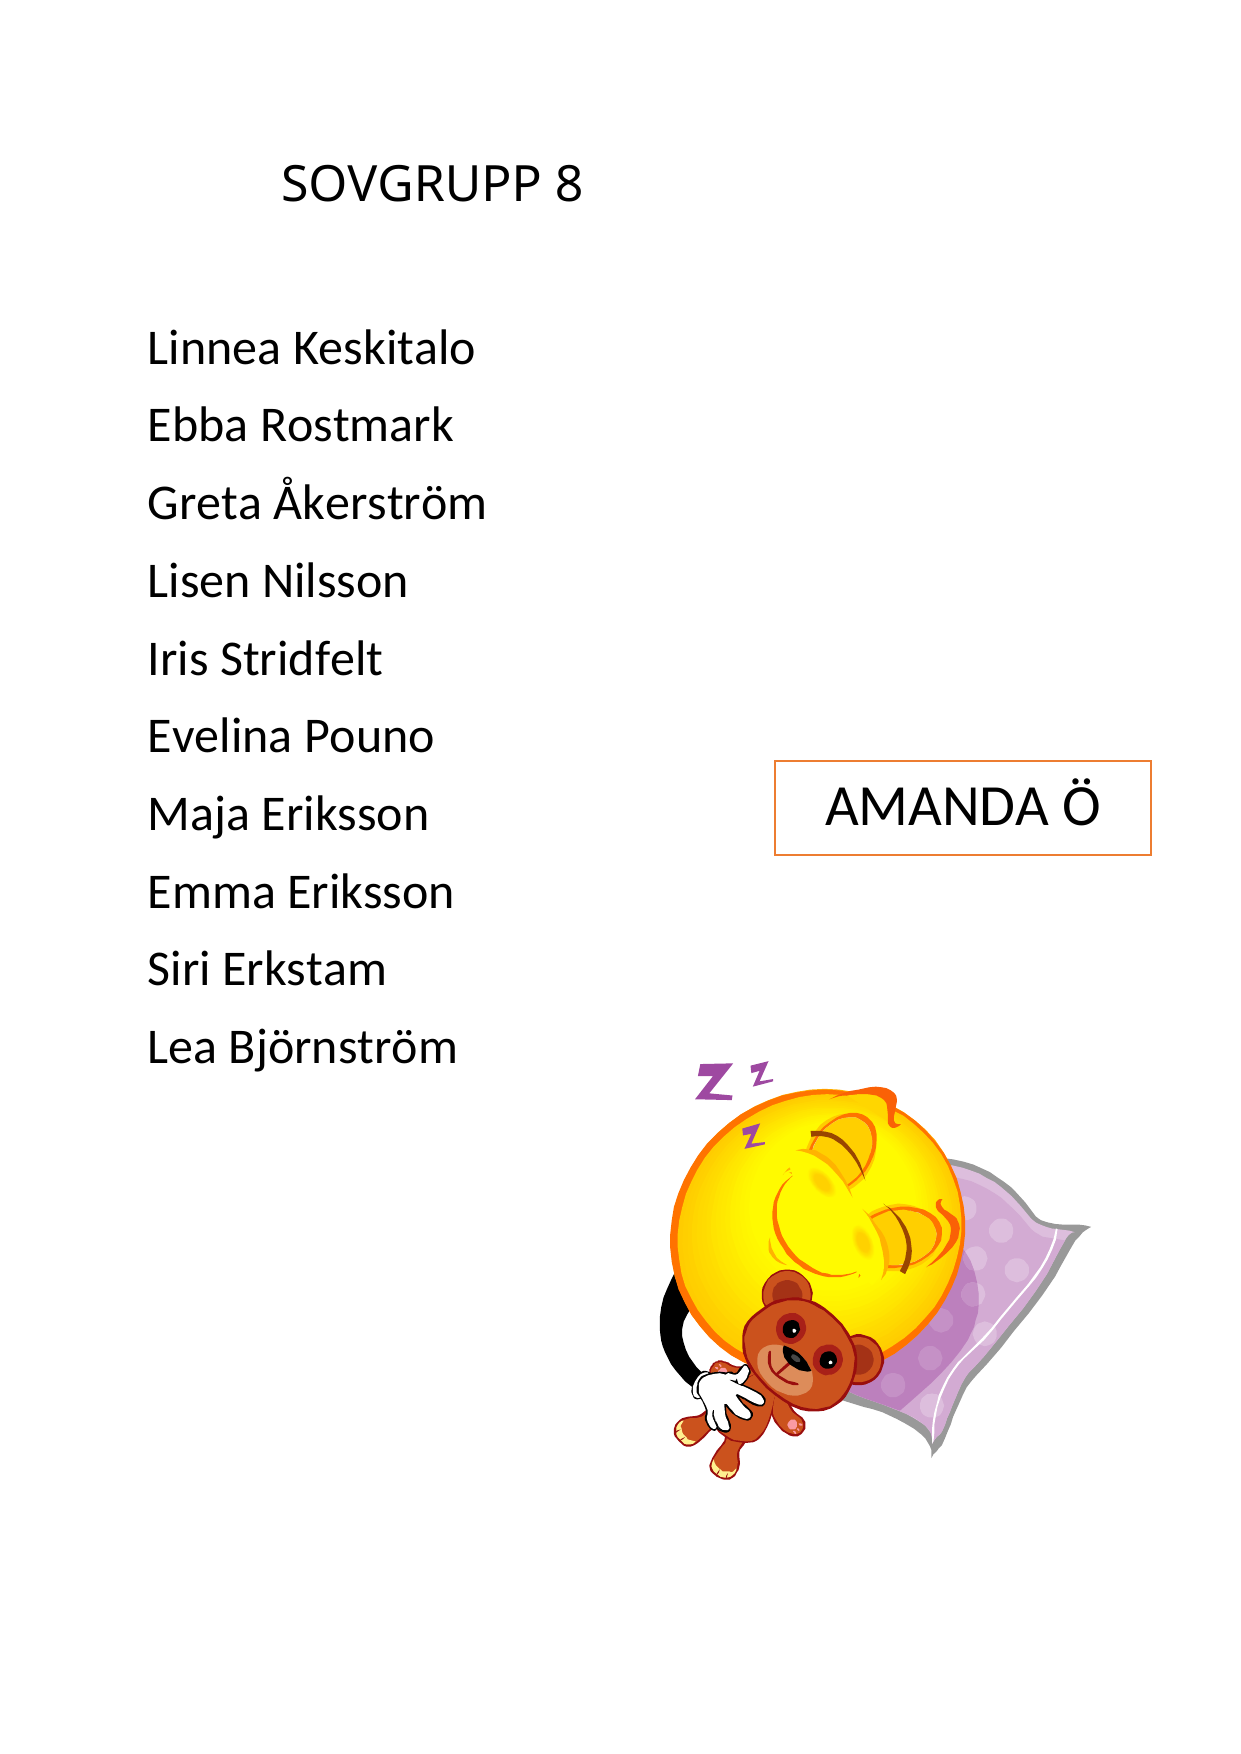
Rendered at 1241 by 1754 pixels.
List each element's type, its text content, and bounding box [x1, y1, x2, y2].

text Evelina Pouno [148, 704, 583, 765]
text Iris Stridfelt [148, 626, 583, 687]
text Lea Björnström [148, 1015, 583, 1076]
text Ebba Rostmark [148, 393, 583, 454]
text Emma Eriksson [148, 859, 583, 921]
text Lisen Nilsson [148, 549, 583, 610]
text Linnea Keskitalo [148, 316, 583, 377]
text Greta Åkerström [148, 471, 583, 532]
text Siri Erkstam [148, 937, 583, 998]
text SOVGRUPP 8 [148, 148, 583, 216]
text Maja Eriksson [148, 782, 583, 843]
